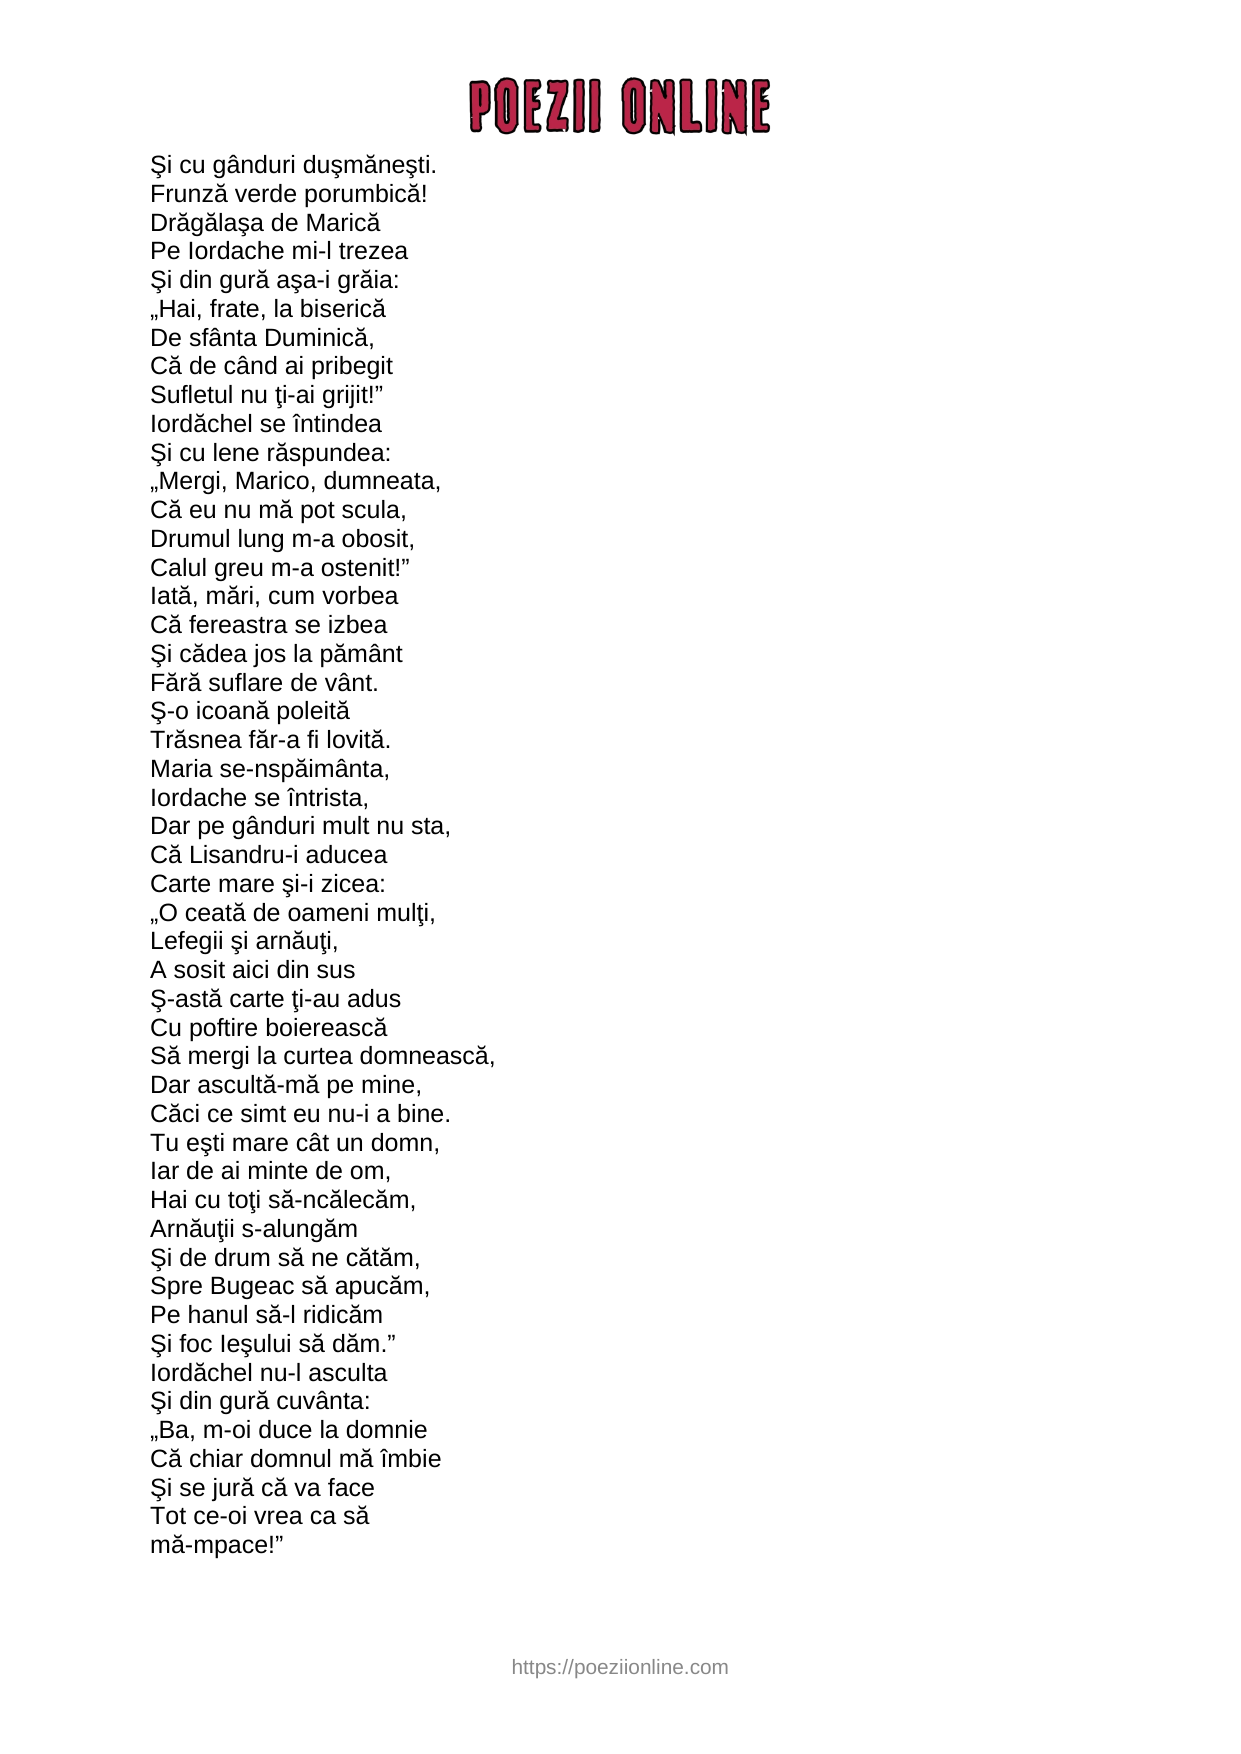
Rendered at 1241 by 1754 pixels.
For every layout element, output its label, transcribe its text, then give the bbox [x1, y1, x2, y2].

text Şi se jură că va face [150, 1472, 1090, 1501]
text Sufletul nu ţi-ai grijit!” [150, 380, 1090, 409]
text Iordăchel se întindea [150, 409, 1090, 437]
picture [463, 74, 777, 138]
text Şi cu lene răspundea: [150, 437, 1090, 466]
text Drăgălaşa de Marică [150, 207, 1090, 236]
text Şi din gură aşa-i grăia: [150, 265, 1090, 294]
text Hai cu toţi să-ncălecăm, [150, 1185, 1090, 1214]
text Pe hanul să-l ridicăm [150, 1300, 1090, 1329]
text A sosit aici din sus [150, 955, 1090, 984]
text Că de când ai pribegit [150, 351, 1090, 380]
text Şi din gură cuvânta: [150, 1386, 1090, 1415]
text Că eu nu mă pot scula, [150, 495, 1090, 524]
text Iordăchel nu-l asculta [150, 1357, 1090, 1386]
text Căci ce simt eu nu-i a bine. [150, 1099, 1090, 1127]
text Spre Bugeac să apucăm, [150, 1271, 1090, 1300]
text Ş-astă carte ţi-au adus [150, 984, 1090, 1012]
text Ş-o icoană poleită [150, 696, 1090, 725]
text Frunză verde porumbică! [150, 179, 1090, 207]
text „Mergi, Marico, dumneata, [150, 466, 1090, 495]
text Că chiar domnul mă îmbie [150, 1444, 1090, 1472]
text Carte mare şi-i zicea: [150, 869, 1090, 897]
text Pe Iordache mi-l trezea [150, 236, 1090, 265]
text „O ceată de oameni mulţi, [150, 897, 1090, 926]
text Că fereastra se izbea [150, 610, 1090, 639]
text Calul greu m-a ostenit!” [150, 552, 1090, 581]
text Lefegii şi arnăuţi, [150, 926, 1090, 955]
text „Ba, m-oi duce la domnie [150, 1415, 1090, 1444]
text Tu eşti mare cât un domn, [150, 1127, 1090, 1156]
text Şi cădea jos la pământ [150, 639, 1090, 667]
text mă-mpace!” [150, 1530, 1090, 1559]
text Şi cu gânduri duşmăneşti. [150, 150, 1090, 179]
text Tot ce-oi vrea ca să [150, 1501, 1090, 1530]
text „Hai, frate, la biserică [150, 294, 1090, 322]
text Dar ascultă-mă pe mine, [150, 1070, 1090, 1099]
text Iordache se întrista, [150, 782, 1090, 811]
text Şi foc Ieşului să dăm.” [150, 1329, 1090, 1357]
text Cu poftire boierească [150, 1012, 1090, 1041]
text Arnăuţii s-alungăm [150, 1214, 1090, 1242]
text Şi de drum să ne cătăm, [150, 1242, 1090, 1271]
text Că Lisandru-i aducea [150, 840, 1090, 869]
text Să mergi la curtea domnească, [150, 1041, 1090, 1070]
text Fără suflare de vânt. [150, 667, 1090, 696]
text Maria se-nspăimânta, [150, 754, 1090, 782]
text Iar de ai minte de om, [150, 1156, 1090, 1185]
text Drumul lung m-a obosit, [150, 524, 1090, 552]
text Iată, mări, cum vorbea [150, 581, 1090, 610]
text De sfânta Duminică, [150, 322, 1090, 351]
text Dar pe gânduri mult nu sta, [150, 811, 1090, 840]
text Trăsnea făr-a fi lovită. [150, 725, 1090, 754]
